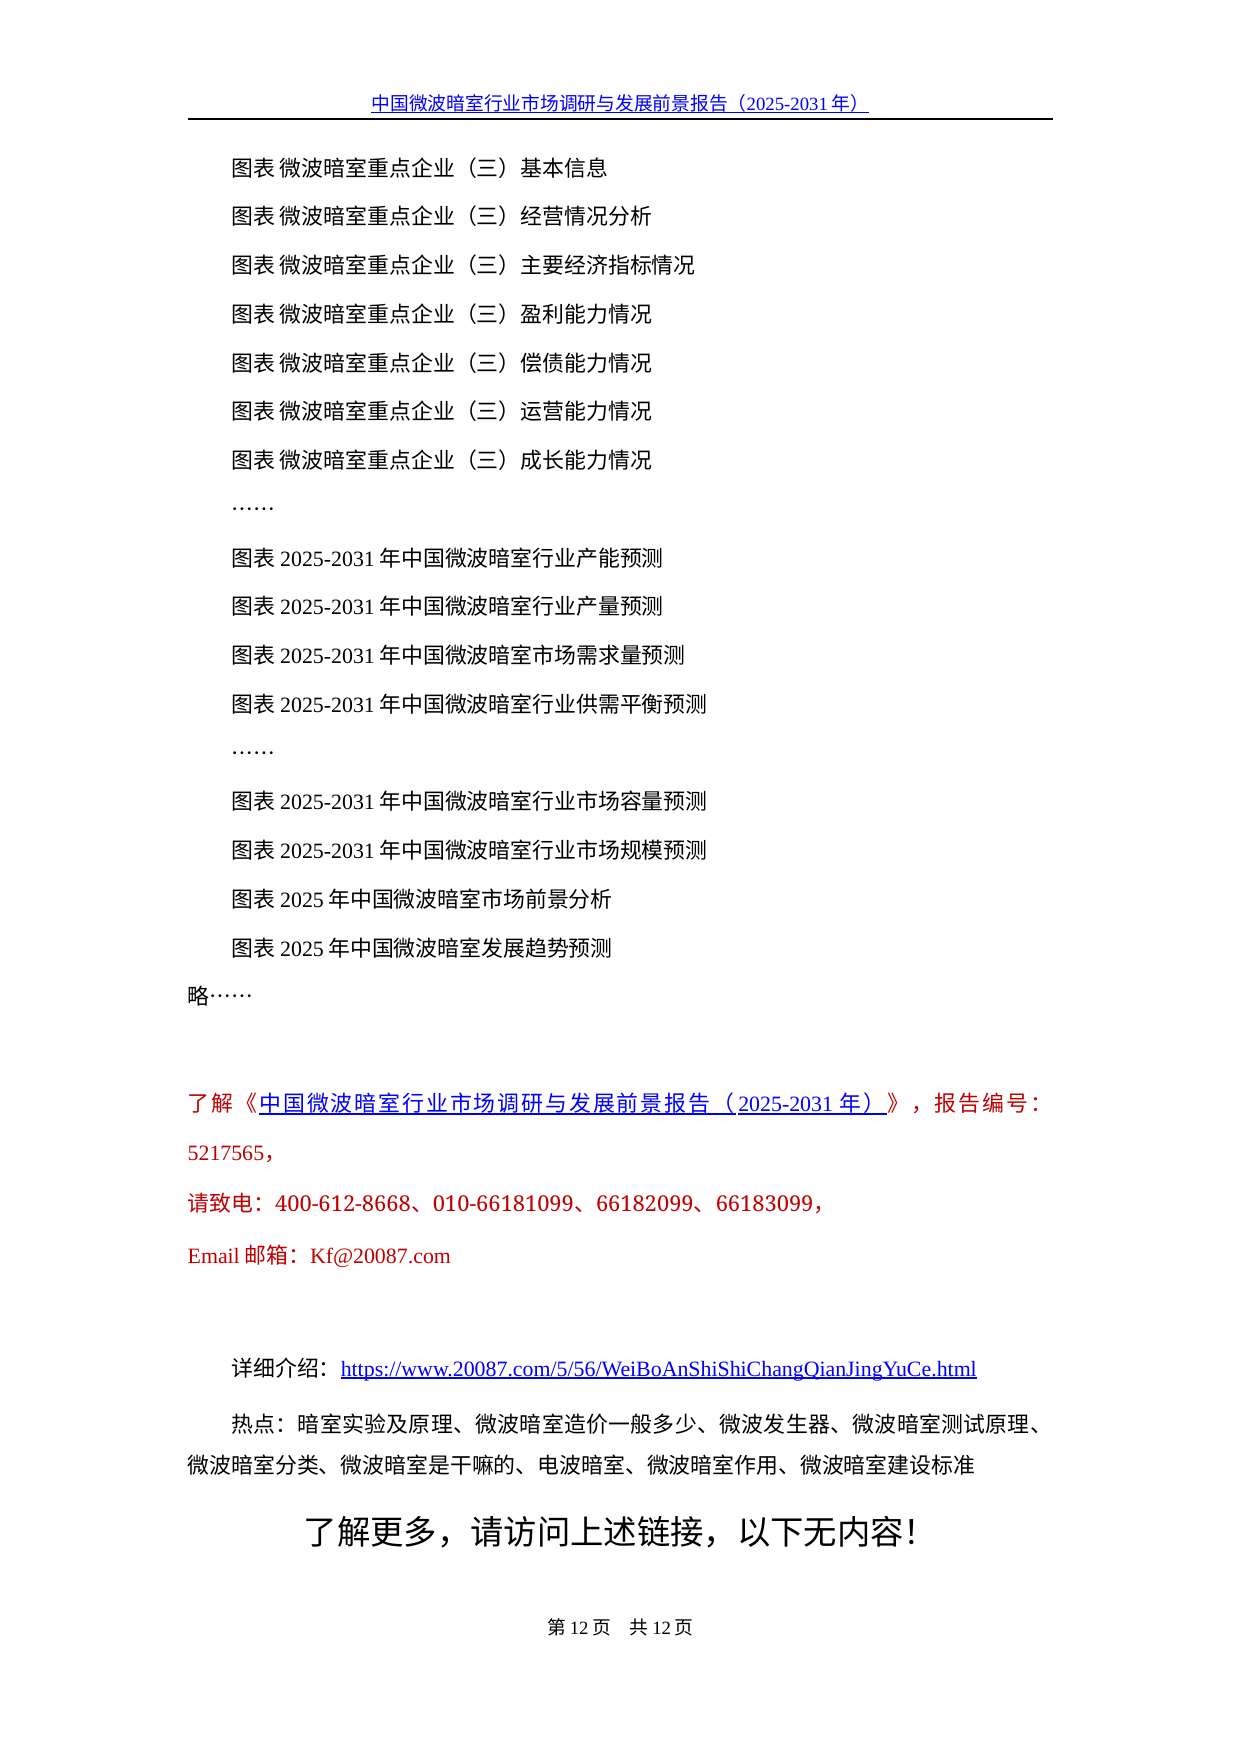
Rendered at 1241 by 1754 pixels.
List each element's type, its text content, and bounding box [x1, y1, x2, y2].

text 详细介绍：https://www.20087.com/5/56/WeiBoAnShiShiChangQianJingYuCe.html [187, 1350, 1053, 1383]
text Email邮箱：Kf@20087.com [187, 1237, 1053, 1270]
text 了解《中国微波暗室行业市场调研与发展前景报告（2025-2031年）》，报告编号：5217565， [187, 1085, 1053, 1167]
text 请致电：400-612-8668、010-66181099、66182099、66183099， [187, 1186, 1053, 1218]
text 热点：暗室实验及原理、微波暗室造价一般多少、微波发生器、微波暗室测试原理、微波暗室分类、微波暗室是干嘛的、电波暗室、微波暗室作用、微波暗室建设标准 [187, 1407, 1053, 1480]
title 了解更多，请访问上述链接，以下无内容！ [187, 1497, 1053, 1562]
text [187, 150, 1053, 1011]
